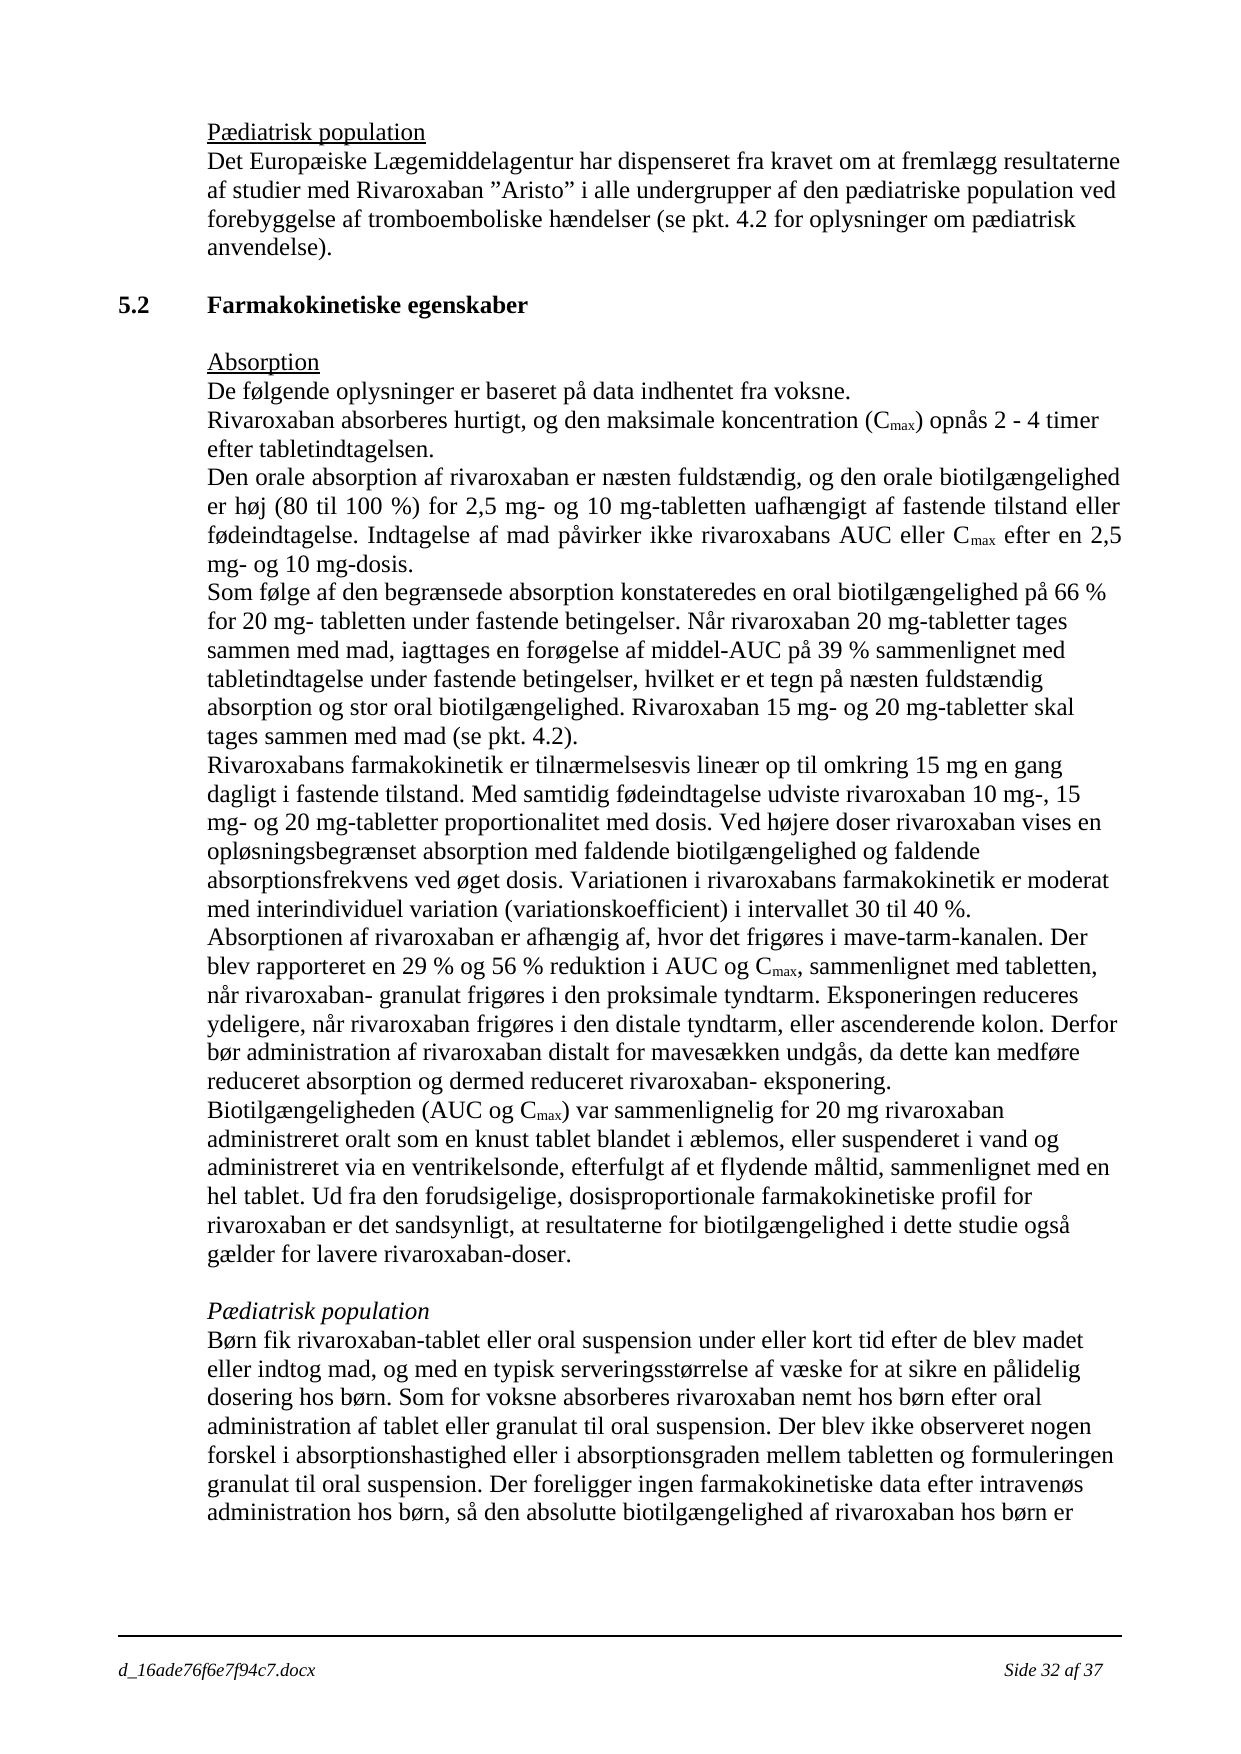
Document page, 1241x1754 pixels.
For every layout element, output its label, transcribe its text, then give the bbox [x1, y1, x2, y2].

text Absorption [207, 347, 1122, 376]
text Pædiatrisk population [207, 117, 1122, 146]
text Det Europæiske Lægemiddelagentur har dispenseret fra kravet om at fremlægg resultaterne af studier med Rivaroxaban ”Aristo” i alle undergrupper af den pædiatriske population ved forebyggelse af tromboemboliske hændelser (se pkt. 4.2 for oplysninger om pædiatrisk anvendelse). [207, 146, 1122, 261]
text Den orale absorption af rivaroxaban er næsten fuldstændig, og den orale biotilgængelighed er høj (80 til 100 %) for 2,5 mg- og 10 mg-tabletten uafhængigt af fastende tilstand eller fødeindtagelse. Indtagelse af mad påvirker ikke rivaroxabans AUC eller Cmax efter en 2,5 mg- og 10 mg-dosis. [207, 462, 1122, 577]
text Som følge af den begrænsede absorption konstateredes en oral biotilgængelighed på 66 % for 20 mg- tabletten under fastende betingelser. Når rivaroxaban 20 mg-tabletter tages sammen med mad, iagttages en forøgelse af middel-AUC på 39 % sammenlignet med tabletindtagelse under fastende betingelser, hvilket er et tegn på næsten fuldstændig absorption og stor oral biotilgængelighed. Rivaroxaban 15 mg- og 20 mg-tabletter skal tages sammen med mad (se pkt. 4.2). [207, 577, 1122, 750]
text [207, 1325, 1122, 1526]
text Rivaroxabans farmakokinetik er tilnærmelsesvis lineær op til omkring 15 mg en gang dagligt i fastende tilstand. Med samtidig fødeindtagelse udviste rivaroxaban 10 mg-, 15 mg- og 20 mg-tabletter proportionalitet med dosis. Ved højere doser rivaroxaban vises en opløsningsbegrænset absorption med faldende biotilgængelighed og faldende absorptionsfrekvens ved øget dosis. Variationen i rivaroxabans farmakokinetik er moderat med interindividuel variation (variationskoefficient) i intervallet 30 til 40 %. [207, 750, 1122, 922]
text Pædiatrisk population [207, 1296, 1122, 1325]
text Rivaroxaban absorberes hurtigt, og den maksimale koncentration (Cmax) opnås 2 - 4 timer efter tabletindtagelsen. [207, 405, 1122, 462]
text Biotilgængeligheden (AUC og Cmax) var sammenlignelig for 20 mg rivaroxaban administreret oralt som en knust tablet blandet i æblemos, eller suspenderet i vand og administreret via en ventrikelsonde, efterfulgt af et flydende måltid, sammenlignet med en hel tablet. Ud fra den forudsigelige, dosisproportionale farmakokinetiske profil for rivaroxaban er det sandsynligt, at resultaterne for biotilgængelighed i dette studie også gælder for lavere rivaroxaban-doser. [207, 1095, 1122, 1267]
text 5.2 Farmakokinetiske egenskaber [118, 290, 1122, 319]
text De følgende oplysninger er baseret på data indhentet fra voksne. [207, 376, 1122, 405]
text Absorptionen af rivaroxaban er afhængig af, hvor det frigøres i mave-tarm-kanalen. Der blev rapporteret en 29 % og 56 % reduktion i AUC og Cmax, sammenlignet med tabletten, når rivaroxaban- granulat frigøres i den proksimale tyndtarm. Eksponeringen reduceres ydeligere, når rivaroxaban frigøres i den distale tyndtarm, eller ascenderende kolon. Derfor bør administration af rivaroxaban distalt for mavesækken undgås, da dette kan medføre reduceret absorption og dermed reduceret rivaroxaban- eksponering. [207, 922, 1122, 1095]
